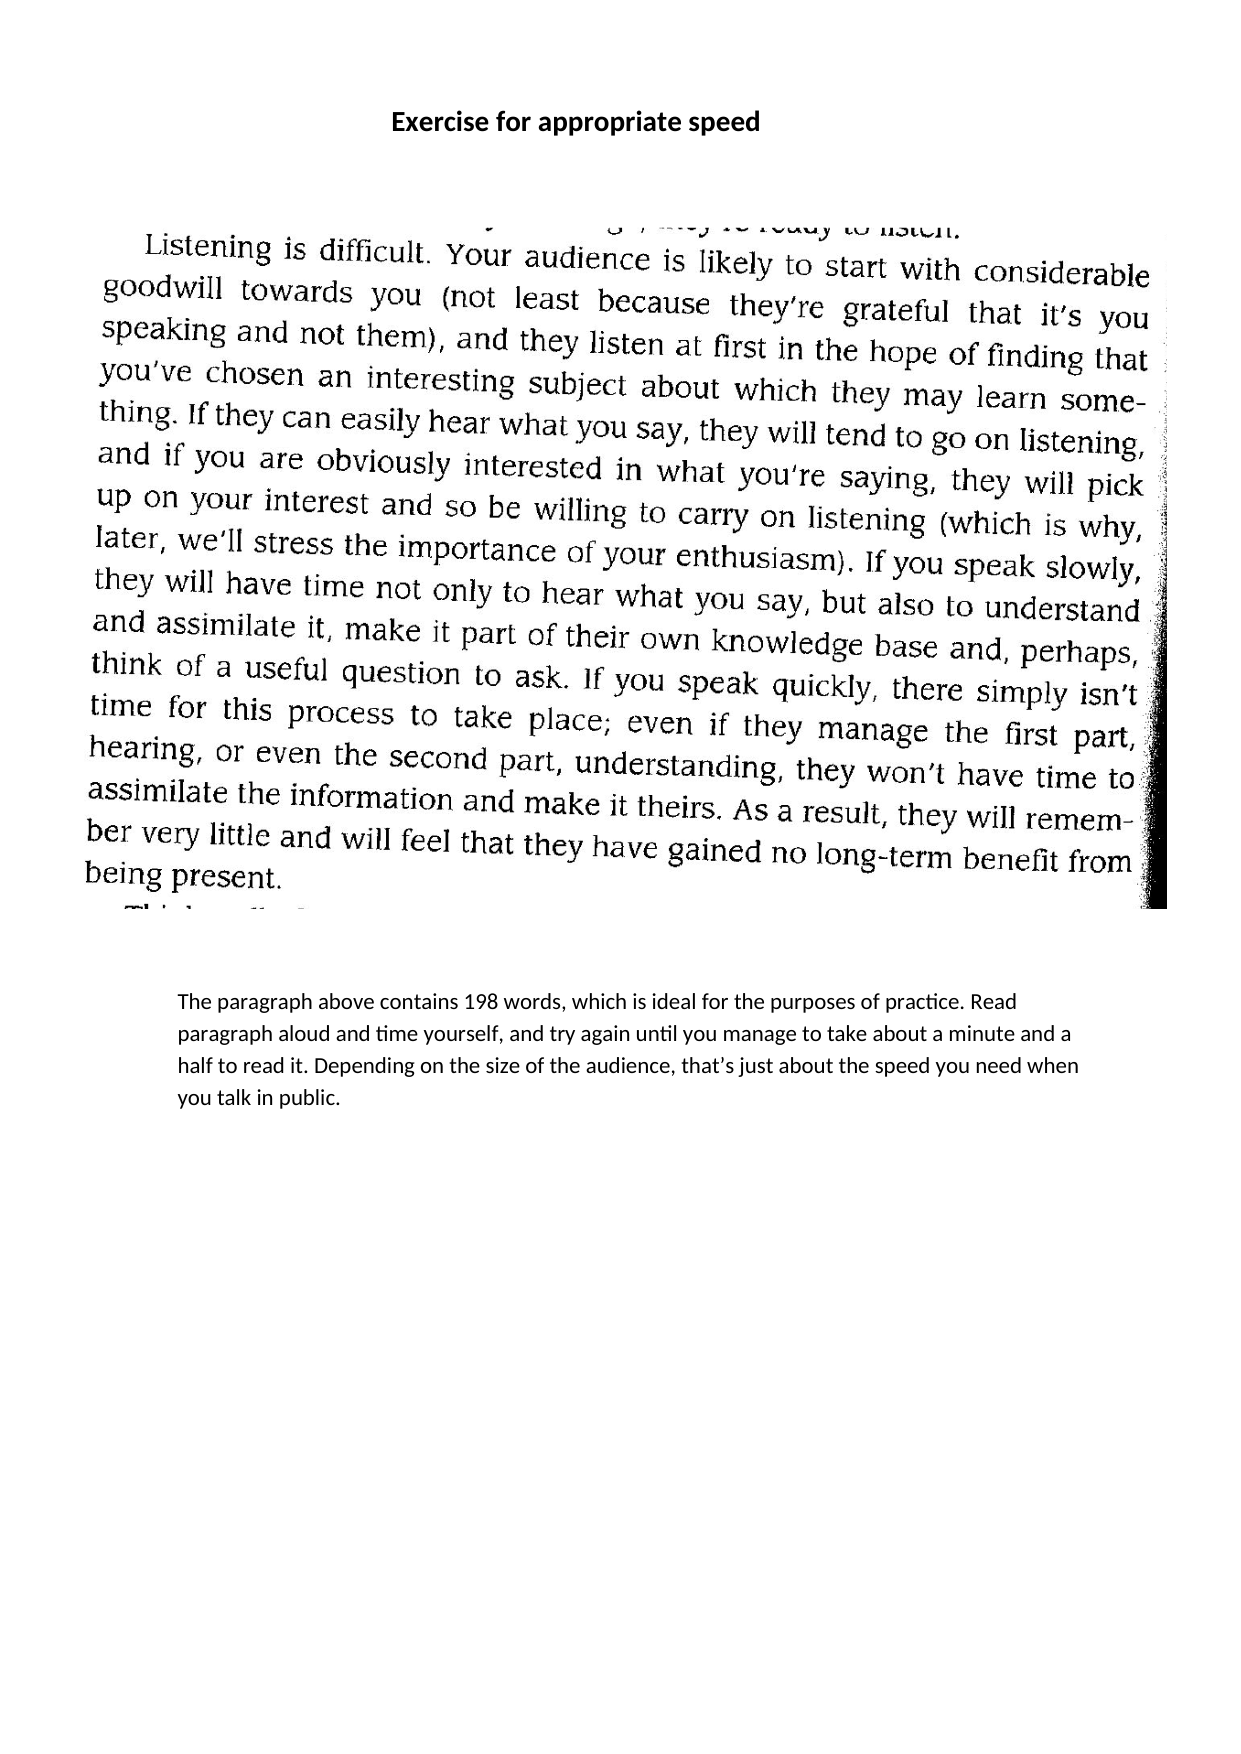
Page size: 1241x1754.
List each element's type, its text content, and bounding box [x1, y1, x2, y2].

picture [60, 228, 1166, 909]
text Exercise for appropriate speed [59, 103, 1093, 139]
text The paragraph above contains 198 words, which is ideal for the purposes of practice. Read paragraph aloud and time yourself, and try again until you manage to take about a minute and a half to read it. Depending on the size of the audience, that’s just about the speed you need when you talk in public. [177, 987, 1093, 1111]
